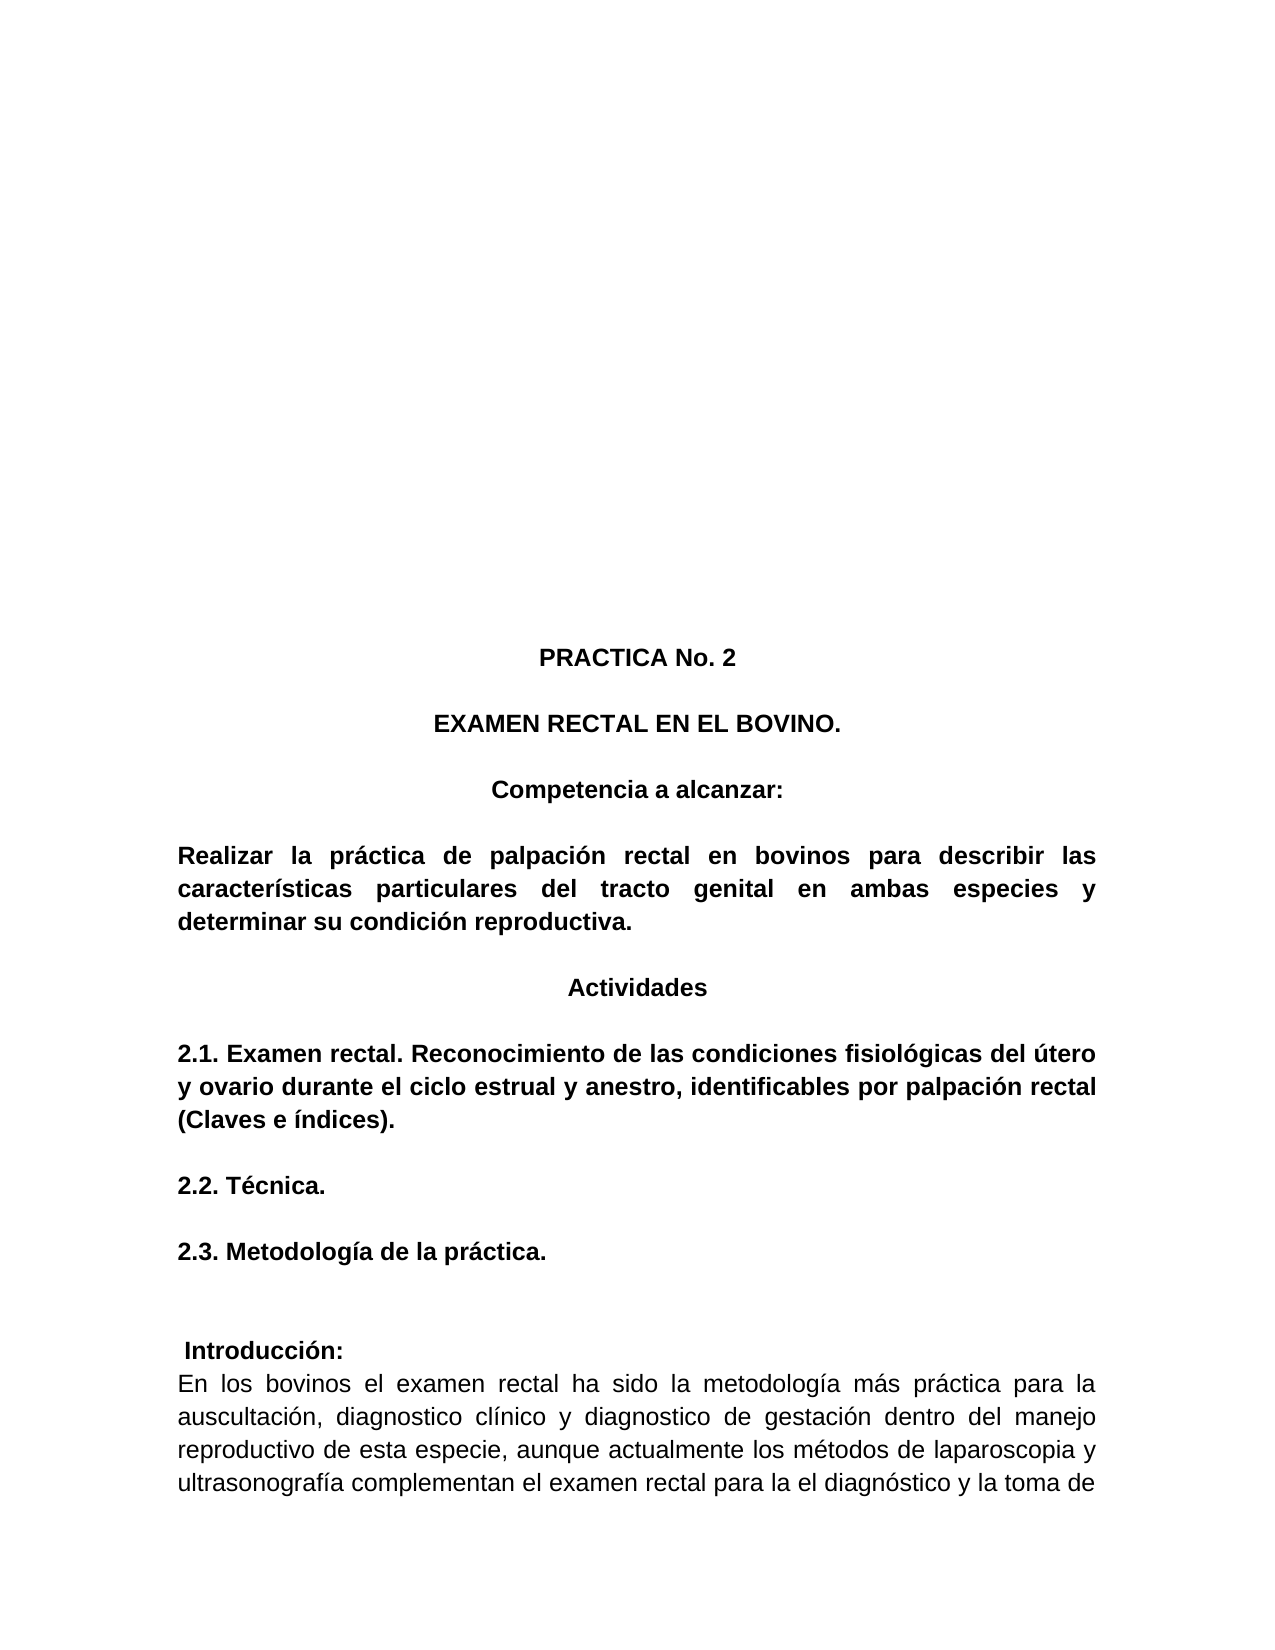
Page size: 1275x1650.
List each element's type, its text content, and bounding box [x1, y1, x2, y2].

text Introducción: [177, 1336, 1098, 1365]
text PRACTICA No. 2 [177, 643, 1098, 672]
text Competencia a alcanzar: [177, 775, 1098, 804]
text 2.3. Metodología de la práctica. [177, 1237, 1098, 1266]
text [177, 1369, 1098, 1497]
text 2.2. Técnica. [177, 1171, 1098, 1200]
text 2.1. Examen rectal. Reconocimiento de las condiciones fisiológicas del útero y ovario durante el ciclo estrual y anestro, identificables por palpación rectal (Claves e índices). [177, 1039, 1098, 1134]
text EXAMEN RECTAL EN EL BOVINO. [177, 709, 1098, 738]
text Actividades [177, 973, 1098, 1002]
text Realizar la práctica de palpación rectal en bovinos para describir las características particulares del tracto genital en ambas especies y determinar su condición reproductiva. [177, 841, 1098, 936]
